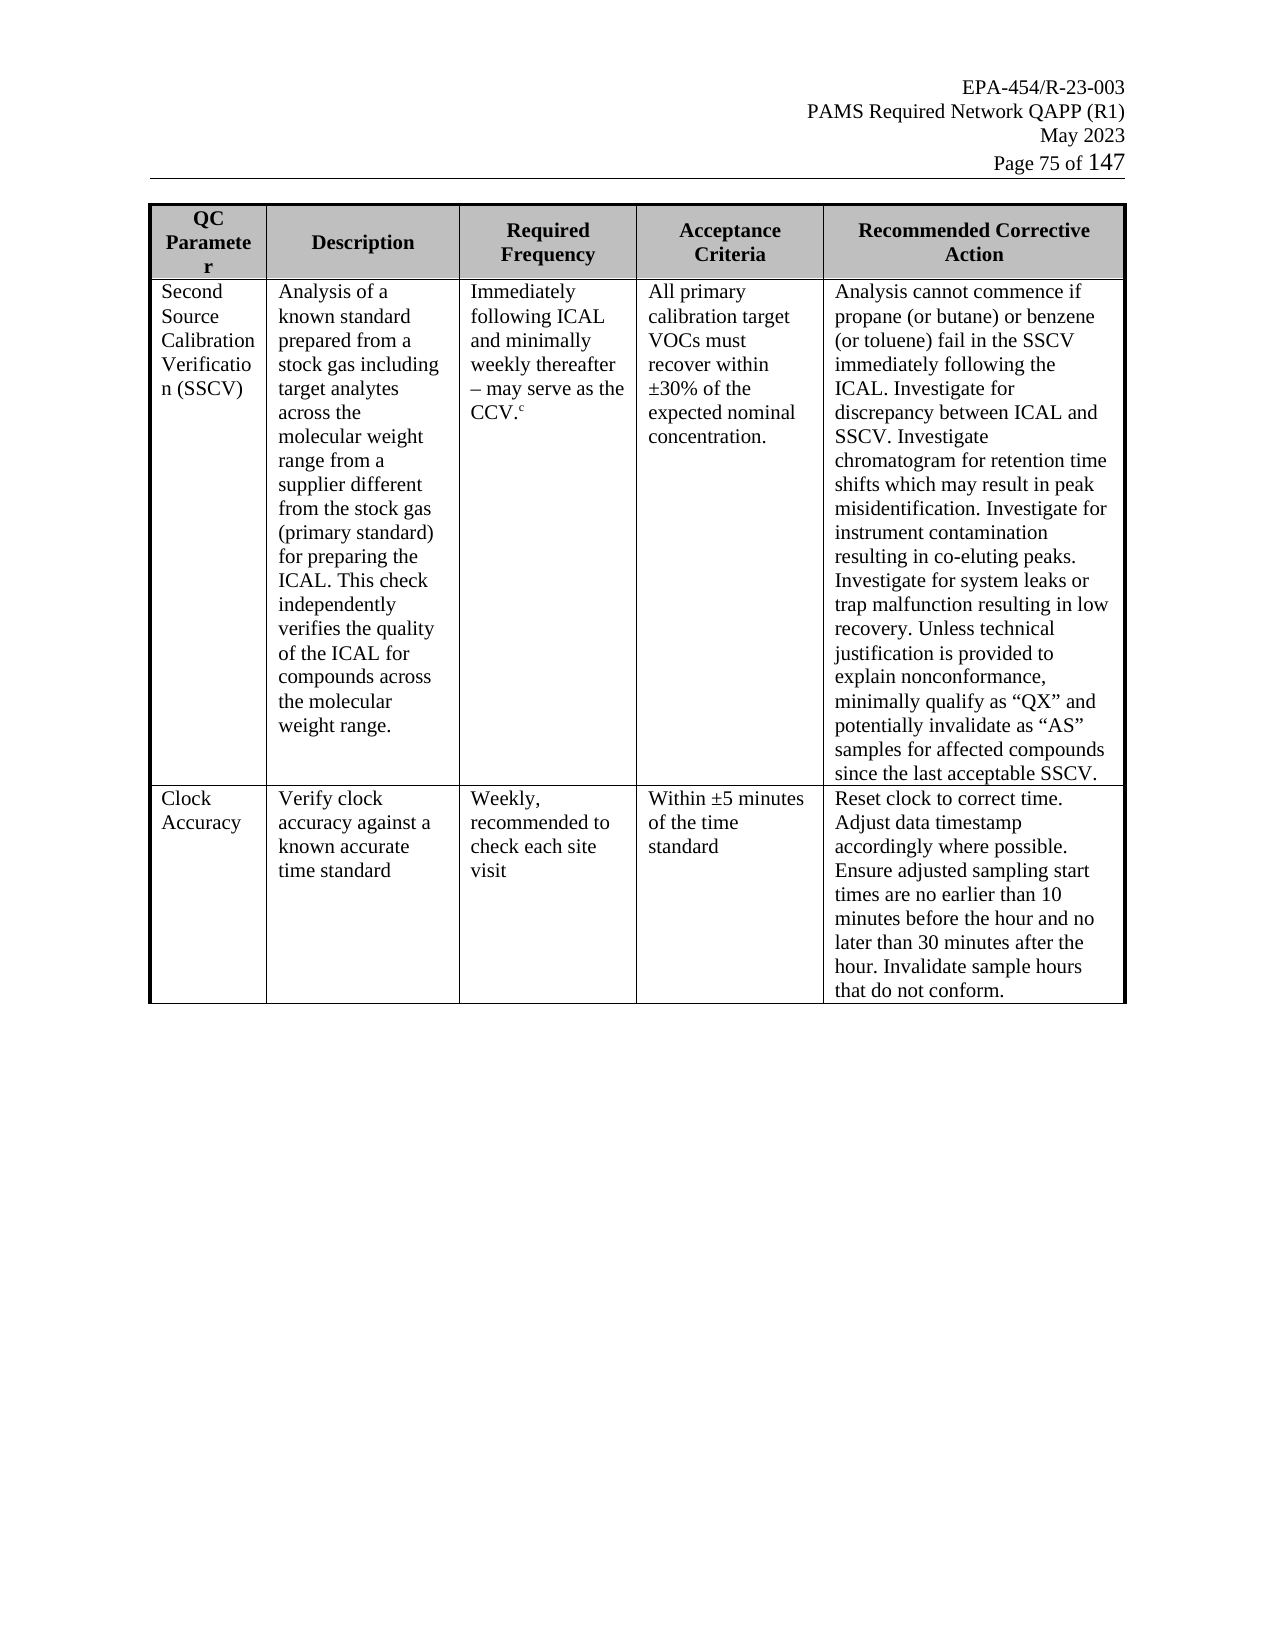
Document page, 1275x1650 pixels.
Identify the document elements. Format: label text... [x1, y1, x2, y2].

table_header Acceptance Criteria [637, 206, 823, 278]
table_cell Verify clock accuracy against a known accurate time standard [267, 786, 459, 1002]
table_cell Within ±5 minutes of the time standard [637, 786, 823, 1002]
table_cell Reset clock to correct time. Adjust data timestamp accordingly where possible. Ensure adjusted sampling start times are no earlier than 10 minutes before the hour and no later than 30 minutes after the hour. Invalidate sample hours that do not conform. [824, 786, 1123, 1002]
table_header Required Frequency [460, 206, 636, 278]
table_cell Second Source Calibration Verification (SSCV) [152, 280, 266, 785]
table_header Recommended Corrective Action [824, 206, 1123, 278]
table_cell Weekly, recommended to check each site visit [460, 786, 636, 1002]
table_cell All primary calibration target VOCs must recover within ±30% of the expected nominal concentration. [637, 280, 823, 785]
table_header QC Parameter [152, 206, 266, 278]
table_cell Immediately following ICAL and minimally weekly thereafter – may serve as the CCV.c [460, 280, 636, 785]
table_cell Analysis of a known standard prepared from a stock gas including target analytes across the molecular weight range from a supplier different from the stock gas (primary standard) for preparing the ICAL. This check independently verifies the quality of the ICAL for compounds across the molecular weight range. [267, 280, 459, 785]
table_cell Analysis cannot commence if propane (or butane) or benzene (or toluene) fail in the SSCV immediately following the ICAL. Investigate for discrepancy between ICAL and SSCV. Investigate chromatogram for retention time shifts which may result in peak misidentification. Investigate for instrument contamination resulting in co-eluting peaks. Investigate for system leaks or trap malfunction resulting in low recovery. Unless technical justification is provided to explain nonconformance, minimally qualify as “QX” and potentially invalidate as “AS” samples for affected compounds since the last acceptable SSCV. [824, 280, 1123, 785]
table_header Description [267, 206, 459, 278]
table_cell Clock Accuracy [152, 786, 266, 1002]
